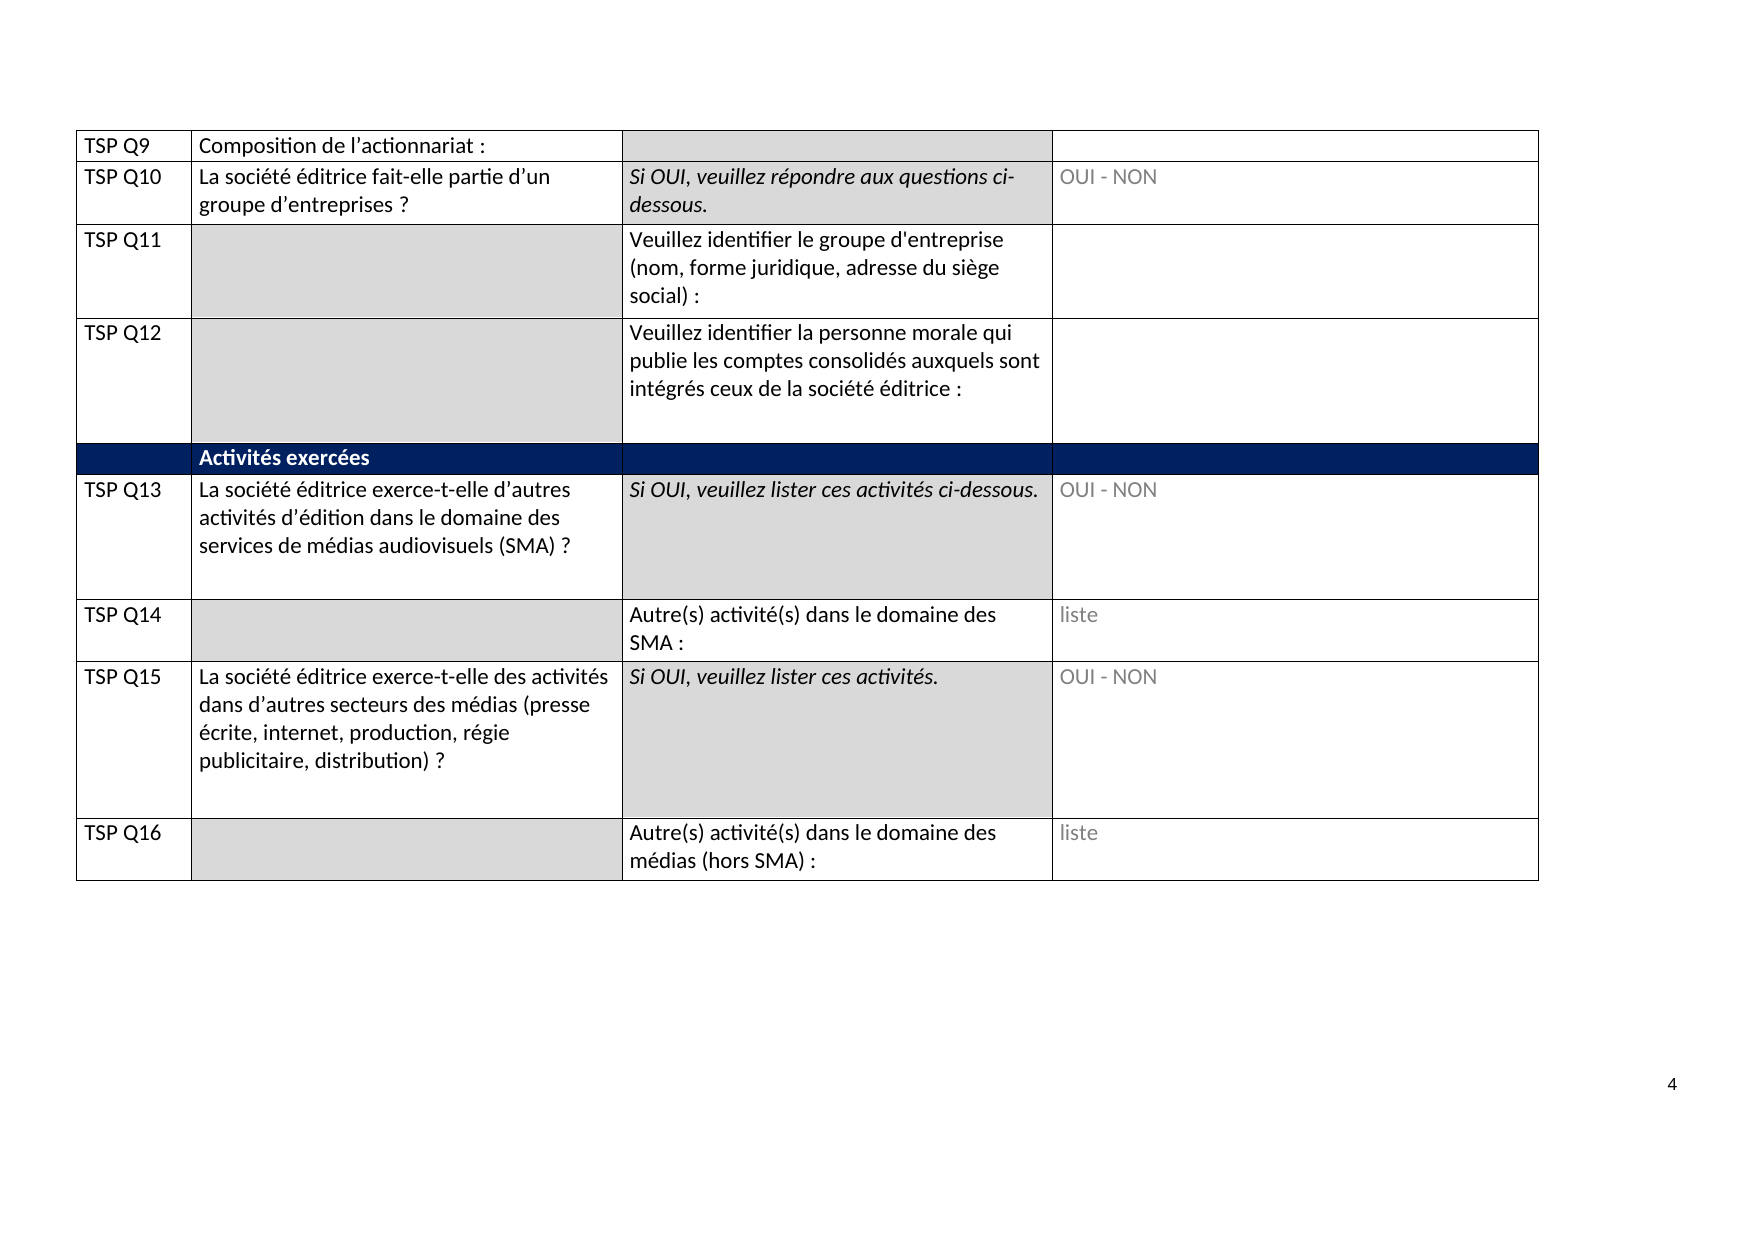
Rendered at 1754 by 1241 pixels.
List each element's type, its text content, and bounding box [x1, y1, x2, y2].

table_cell Activités exercées [192, 444, 622, 474]
table_cell [623, 131, 1052, 161]
table_cell [192, 225, 622, 317]
table_cell Autre(s) activité(s) dans le domaine des médias (hors SMA) : [623, 819, 1052, 880]
table_cell liste [1053, 819, 1538, 880]
table_cell Veuillez identifier le groupe d'entreprise (nom, forme juridique, adresse du siège social) : [623, 225, 1052, 317]
table_cell TSP Q16 [77, 819, 191, 880]
table_cell Composition de l’actionnariat : [192, 131, 622, 161]
table_cell [1053, 225, 1538, 317]
table_cell [192, 819, 622, 880]
table_cell [77, 444, 191, 474]
table_cell TSP Q11 [77, 225, 191, 317]
table_cell TSP Q9 [77, 131, 191, 161]
table_cell TSP Q12 [77, 319, 191, 442]
table_cell [192, 319, 622, 442]
table_cell [1053, 131, 1538, 161]
table_cell [1053, 444, 1538, 474]
table_cell [1053, 319, 1538, 442]
table_cell La société éditrice fait-elle partie d’un groupe d’entreprises ? [192, 162, 622, 224]
table_cell OUI - NON [1053, 662, 1538, 817]
table_cell TSP Q14 [77, 600, 191, 661]
table_cell Si OUI, veuillez répondre aux questions ci-dessous. [623, 162, 1052, 224]
table_cell liste [1053, 600, 1538, 661]
table_cell Si OUI, veuillez lister ces activités. [623, 662, 1052, 817]
table_cell La société éditrice exerce-t-elle des activités dans d’autres secteurs des médias (presse écrite, internet, production, régie publicitaire, distribution) ? [192, 662, 622, 817]
table_cell Veuillez identifier la personne morale qui publie les comptes consolidés auxquels sont intégrés ceux de la société éditrice : [623, 319, 1052, 442]
table_cell TSP Q10 [77, 162, 191, 224]
table_cell Autre(s) activité(s) dans le domaine des SMA : [623, 600, 1052, 661]
table_cell La société éditrice exerce-t-elle d’autres activités d’édition dans le domaine des services de médias audiovisuels (SMA) ? [192, 475, 622, 599]
table_cell OUI - NON [1053, 162, 1538, 224]
table_cell [192, 600, 622, 661]
table_cell Si OUI, veuillez lister ces activités ci-dessous. [623, 475, 1052, 599]
table_cell TSP Q13 [77, 475, 191, 599]
table_cell [623, 444, 1052, 474]
table_cell TSP Q15 [77, 662, 191, 817]
table_cell OUI - NON [1053, 475, 1538, 599]
